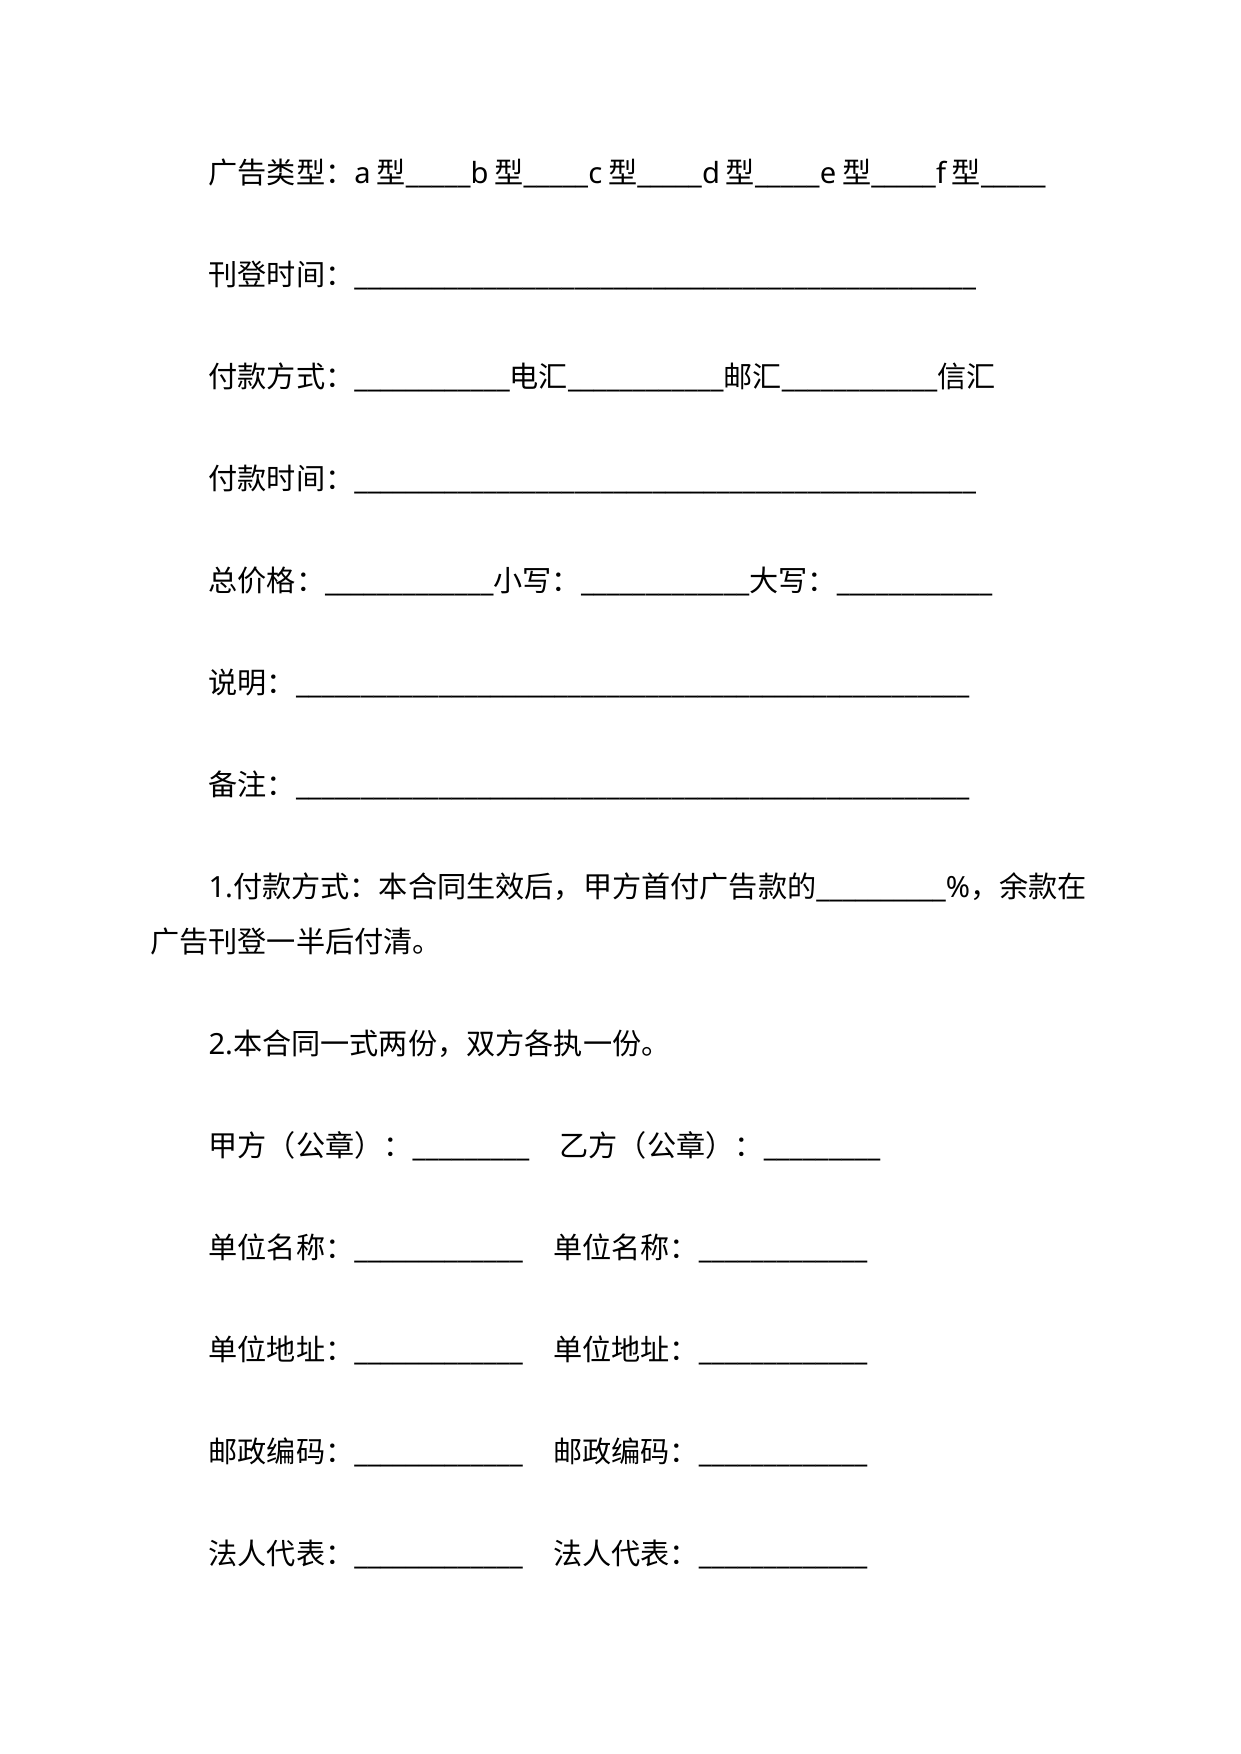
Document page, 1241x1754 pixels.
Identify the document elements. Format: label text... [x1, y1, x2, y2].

text 总价格：_____________小写：_____________大写：____________ [150, 558, 1090, 600]
text 1.付款方式：本合同生效后，甲方首付广告款的__________%，余款在广告刊登一半后付清。 [150, 864, 1090, 961]
text 广告类型：a型_____b型_____c型_____d型_____e型_____f型_____ [150, 150, 1090, 192]
text 刊登时间：________________________________________________ [150, 252, 1090, 294]
text 甲方（公章）：_________ 乙方（公章）：_________ [150, 1123, 1090, 1165]
text 邮政编码：_____________ 邮政编码：_____________ [150, 1428, 1090, 1471]
text 法人代表：_____________ 法人代表：_____________ [150, 1531, 1090, 1573]
text 单位名称：_____________ 单位名称：_____________ [150, 1224, 1090, 1267]
text 付款方式：____________电汇____________邮汇____________信汇 [150, 354, 1090, 396]
text 说明：____________________________________________________ [150, 660, 1090, 702]
text 单位地址：_____________ 单位地址：_____________ [150, 1327, 1090, 1369]
text 2.本合同一式两份，双方各执一份。 [150, 1021, 1090, 1063]
text 备注：____________________________________________________ [150, 762, 1090, 804]
text 付款时间：________________________________________________ [150, 456, 1090, 498]
